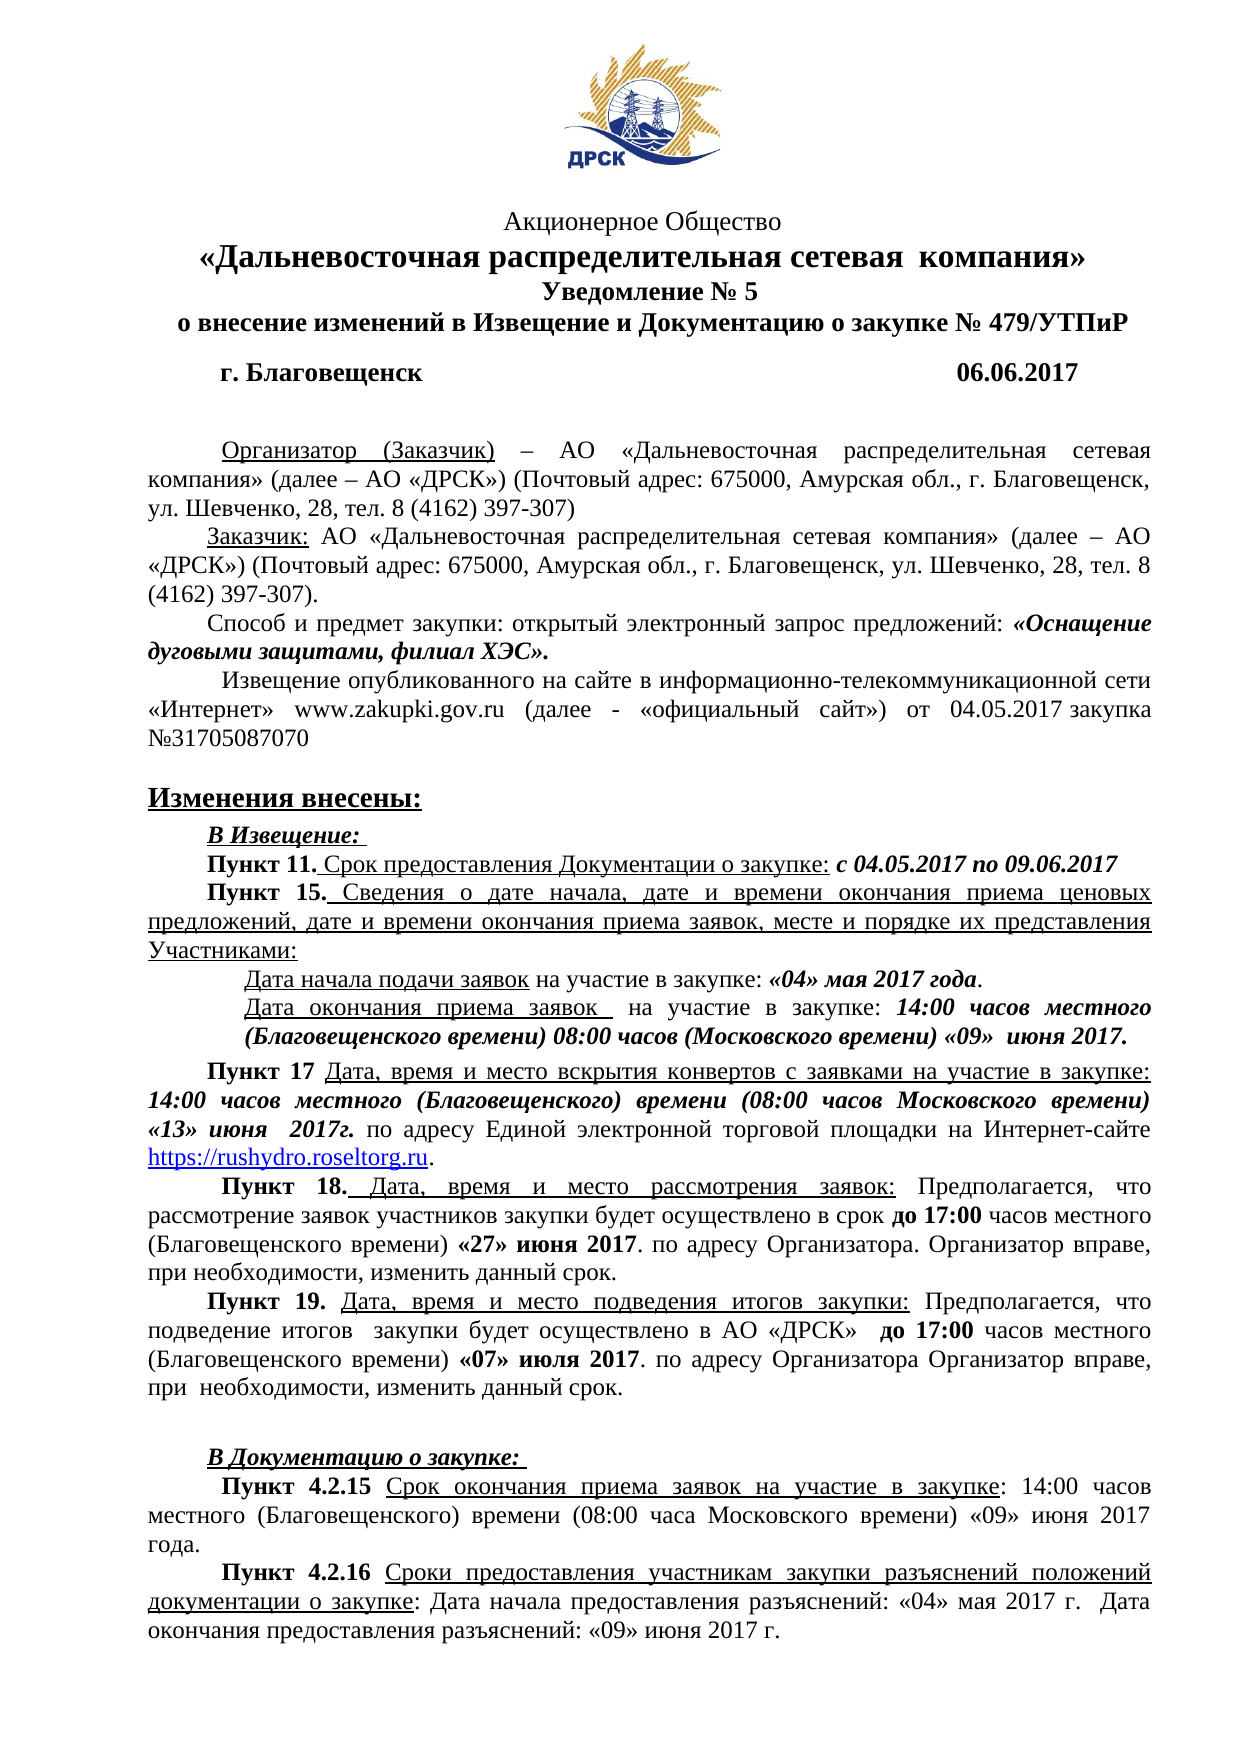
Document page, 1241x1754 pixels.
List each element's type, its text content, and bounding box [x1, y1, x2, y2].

text «Дальневосточная распределительная сетевая компания» [148, 236, 1137, 275]
list Пункт 4.2.15 Срок окончания приема заявок на участие в закупке: 14:00 часов местного (Благовещенского) времени (08:00 часа Московского времени) «09» июня 2017 года. [148, 1471, 1152, 1557]
list Извещение опубликованного на сайте в информационно-телекоммуникационной сети «Интернет» www.zakupki.gov.ru (далее - «официальный сайт») от 04.05.2017 закупка №31705087070 [148, 665, 1152, 751]
text о внесение изменений в Извещение и Документацию о закупке № 479/УТПиР [148, 306, 1152, 337]
subtitle Акционерное Общество [148, 205, 1137, 236]
list В Извещение: [148, 820, 1152, 849]
text Уведомление № 5 [148, 275, 1152, 306]
text Пункт 19. Дата, время и место подведения итогов закупки: Предполагается, что подведение итогов закупки будет осуществлено в АО «ДРСК» до 17:00 часов местного (Благовещенского времени) «07» июля 2017. по адресу Организатора Организатор вправе, при необходимости, изменить данный срок. [148, 1286, 1152, 1401]
list Изменения внесены: [148, 780, 1152, 814]
list В Документацию о закупке: [148, 1442, 1152, 1471]
list Дата начала подачи заявок на участие в закупке: «04» мая 2017 года. [244, 964, 1152, 992]
list Пункт 17 Дата, время и место вскрытия конвертов с заявками на участие в закупке: 14:00 часов местного (Благовещенского) времени (08:00 часов Московского времени) «13» июня 2017г. по адресу Единой электронной торговой площадки на Интернет-сайте https://rushydro.roseltorg.ru. [148, 1056, 1152, 1171]
list Дата окончания приема заявок на участие в закупке: 14:00 часов местного (Благовещенского времени) 08:00 часов (Московского времени) «09» июня 2017. [244, 992, 1152, 1050]
text Пункт 18. Дата, время и место рассмотрения заявок: Предполагается, что рассмотрение заявок участников закупки будет осуществлено в срок до 17:00 часов местного (Благовещенского времени) «27» июня 2017. по адресу Организатора. Организатор вправе, при необходимости, изменить данный срок. [148, 1171, 1152, 1286]
list Пункт 11. Срок предоставления Документации о закупке: с 04.05.2017 по 09.06.2017 [148, 849, 1152, 877]
list Пункт 4.2.16 Сроки предоставления участникам закупки разъяснений положений документации о закупке: Дата начала предоставления разъяснений: «04» мая 2017 г. Дата окончания предоставления разъяснений: «09» июня 2017 г. [148, 1557, 1152, 1644]
list г. Благовещенск 06.06.2017 [148, 356, 1152, 387]
list Пункт 15. Сведения о дате начала, дате и времени окончания приема ценовых предложений, дате и времени окончания приема заявок, месте и порядке их представления Участниками: [148, 933, 1152, 964]
list Организатор (Заказчик) – АО «Дальневосточная распределительная сетевая компания» (далее – АО «ДРСК») (Почтовый адрес: 675000, Амурская обл., г. Благовещенск, ул. Шевченко, 28, тел. 8 (4162) 397-307) [148, 435, 1152, 521]
list Заказчик: АО «Дальневосточная распределительная сетевая компания» (далее – АО «ДРСК») (Почтовый адрес: 675000, Амурская обл., г. Благовещенск, ул. Шевченко, 28, тел. 8 (4162) 397-307). [148, 521, 1152, 608]
list Способ и предмет закупки: открытый электронный запрос предложений: «Оснащение дуговыми защитами, филиал ХЭС». [148, 608, 1152, 665]
list Пункт 15. Сведения о дате начала, дате и времени окончания приема ценовых предложений, дате и времени окончания приема заявок, месте и порядке их представления Участниками: [148, 877, 1152, 931]
picture [562, 44, 722, 174]
